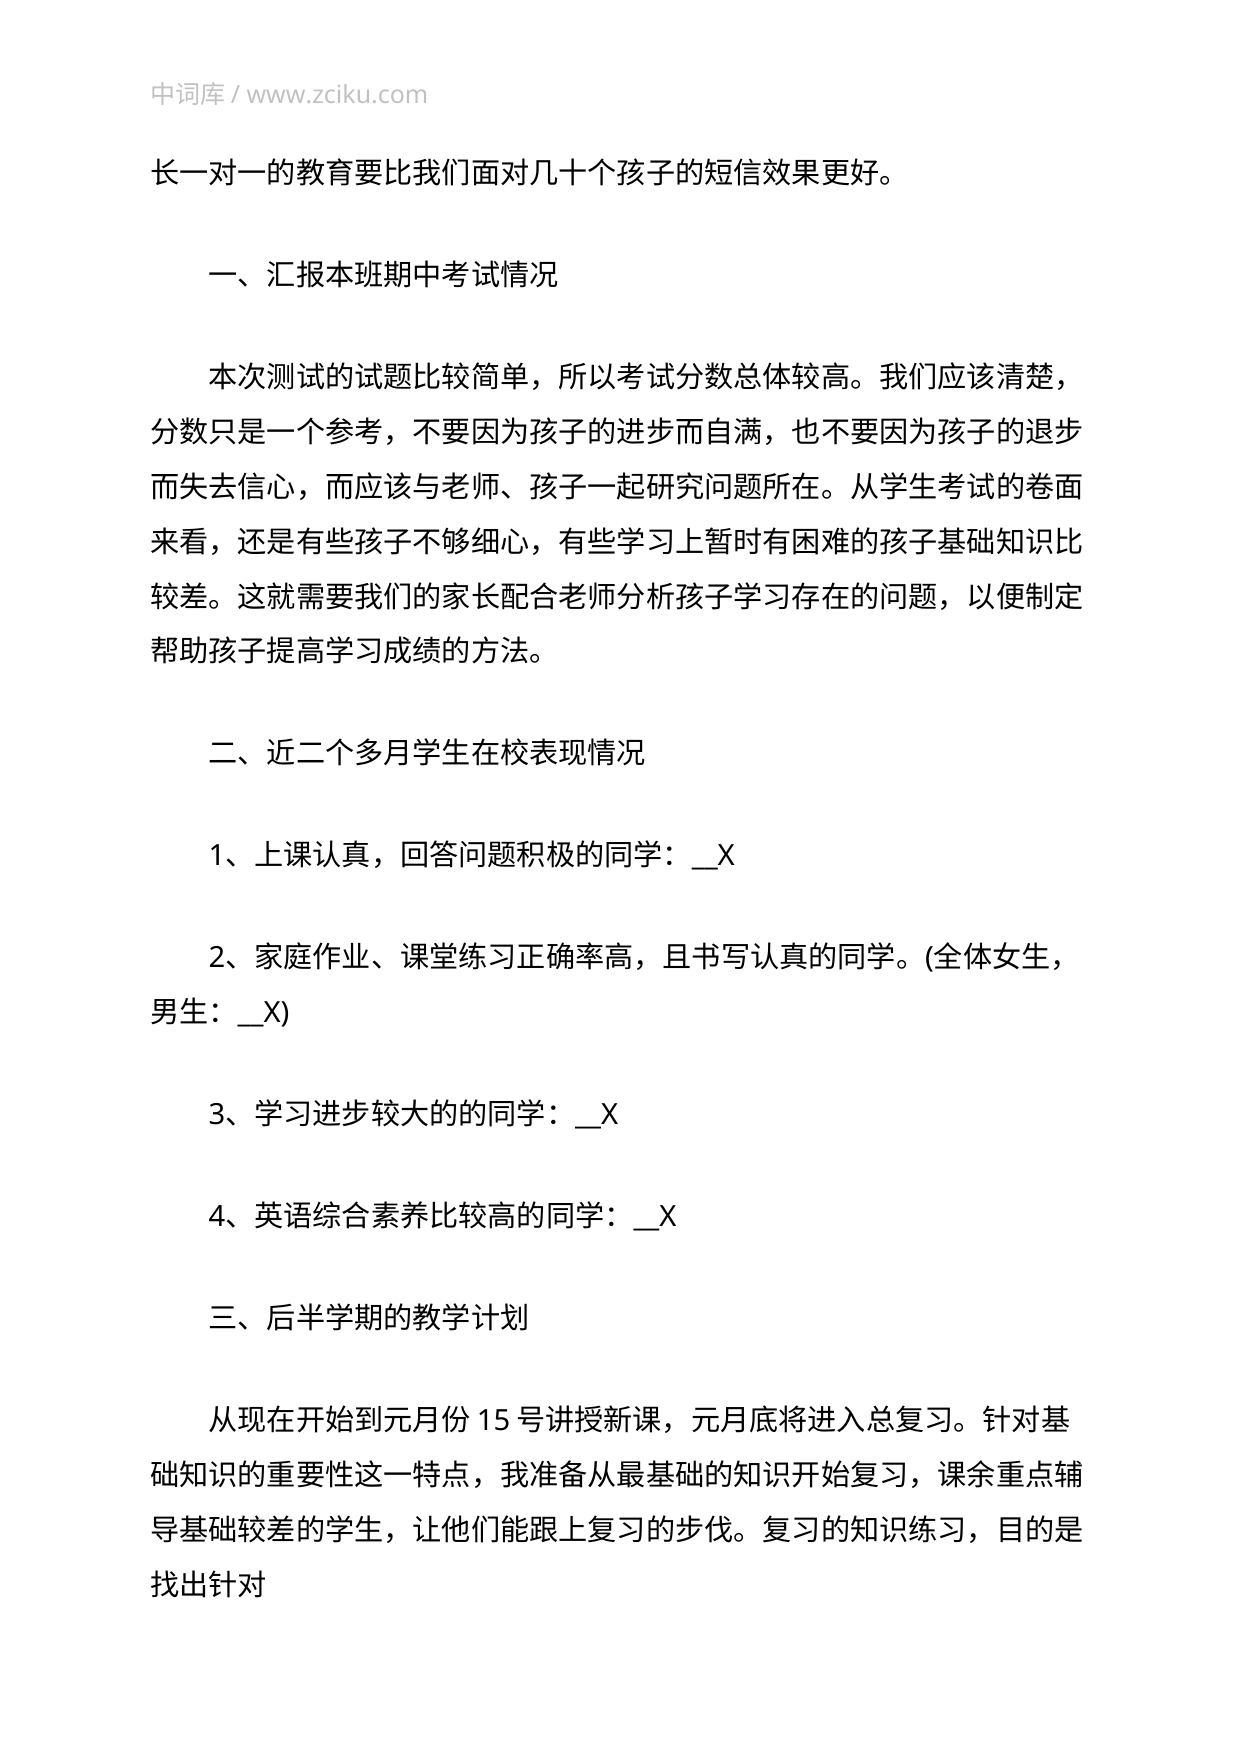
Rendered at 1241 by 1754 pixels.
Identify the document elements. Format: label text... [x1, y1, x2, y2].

text 4、英语综合素养比较高的同学：__X [150, 1192, 1090, 1235]
text 本次测试的试题比较简单，所以考试分数总体较高。我们应该清楚，分数只是一个参考，不要因为孩子的进步而自满，也不要因为孩子的退步而失去信心，而应该与老师、孩子一起研究问题所在。从学生考试的卷面来看，还是有些孩子不够细心，有些学习上暂时有困难的孩子基础知识比较差。这就需要我们的家长配合老师分析孩子学习存在的问题，以便制定帮助孩子提高学习成绩的方法。 [150, 353, 1090, 670]
text 一、汇报本班期中考试情况 [150, 252, 1090, 294]
text 从现在开始到元月份15号讲授新课，元月底将进入总复习。针对基础知识的重要性这一特点，我准备从最基础的知识开始复习，课余重点辅导基础较差的学生，让他们能跟上复习的步伐。复习的知识练习，目的是找出针对 [150, 1396, 1090, 1603]
text 2、家庭作业、课堂练习正确率高，且书写认真的同学。(全体女生，男生：__X) [150, 933, 1090, 1031]
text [150, 150, 1090, 192]
text 三、后半学期的教学计划 [150, 1294, 1090, 1337]
text 1、上课认真，回答问题积极的同学：__X [150, 832, 1090, 874]
text 3、学习进步较大的的同学：__X [150, 1091, 1090, 1133]
text 二、近二个多月学生在校表现情况 [150, 730, 1090, 772]
